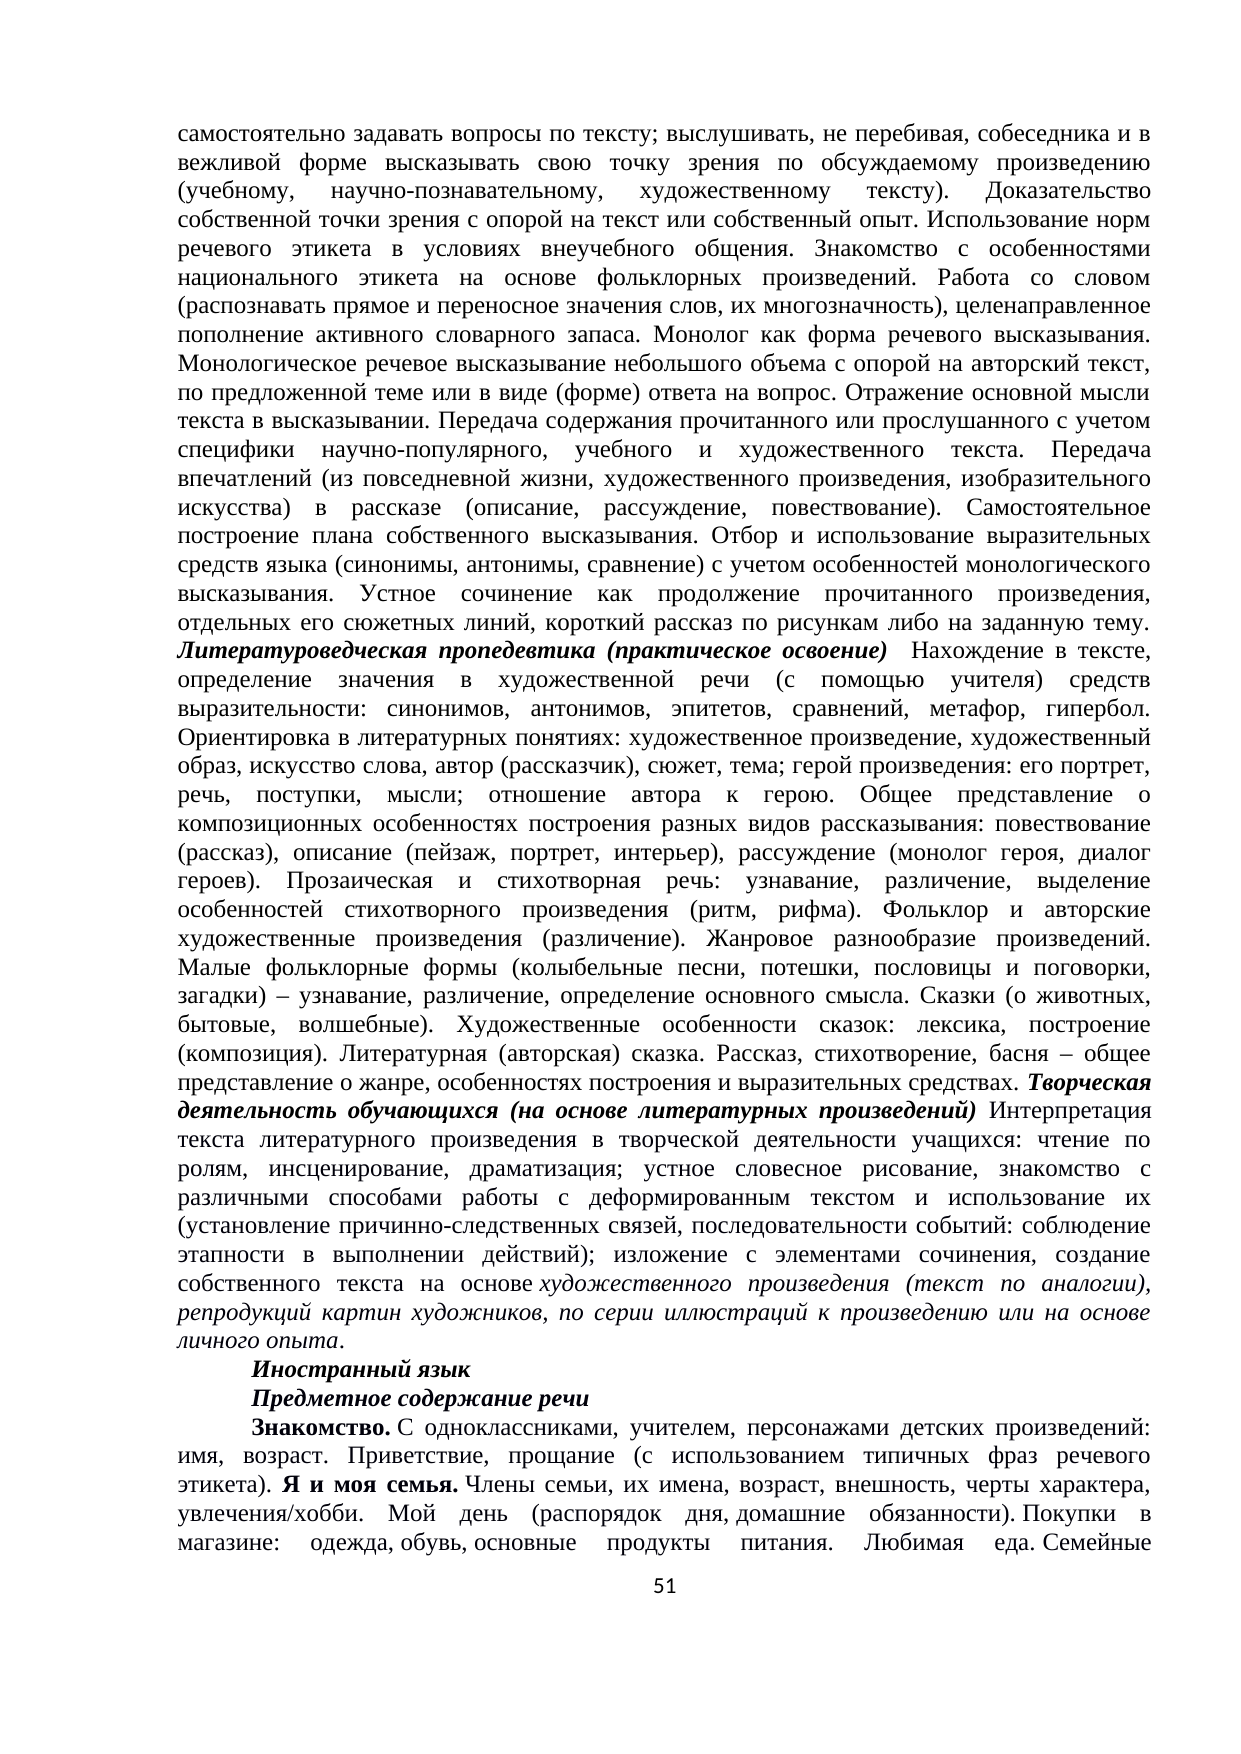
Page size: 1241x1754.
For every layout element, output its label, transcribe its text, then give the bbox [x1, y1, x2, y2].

text Иностранный язык [177, 1354, 1152, 1383]
text Предметное содержание речи [177, 1383, 1152, 1412]
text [177, 1412, 1152, 1556]
